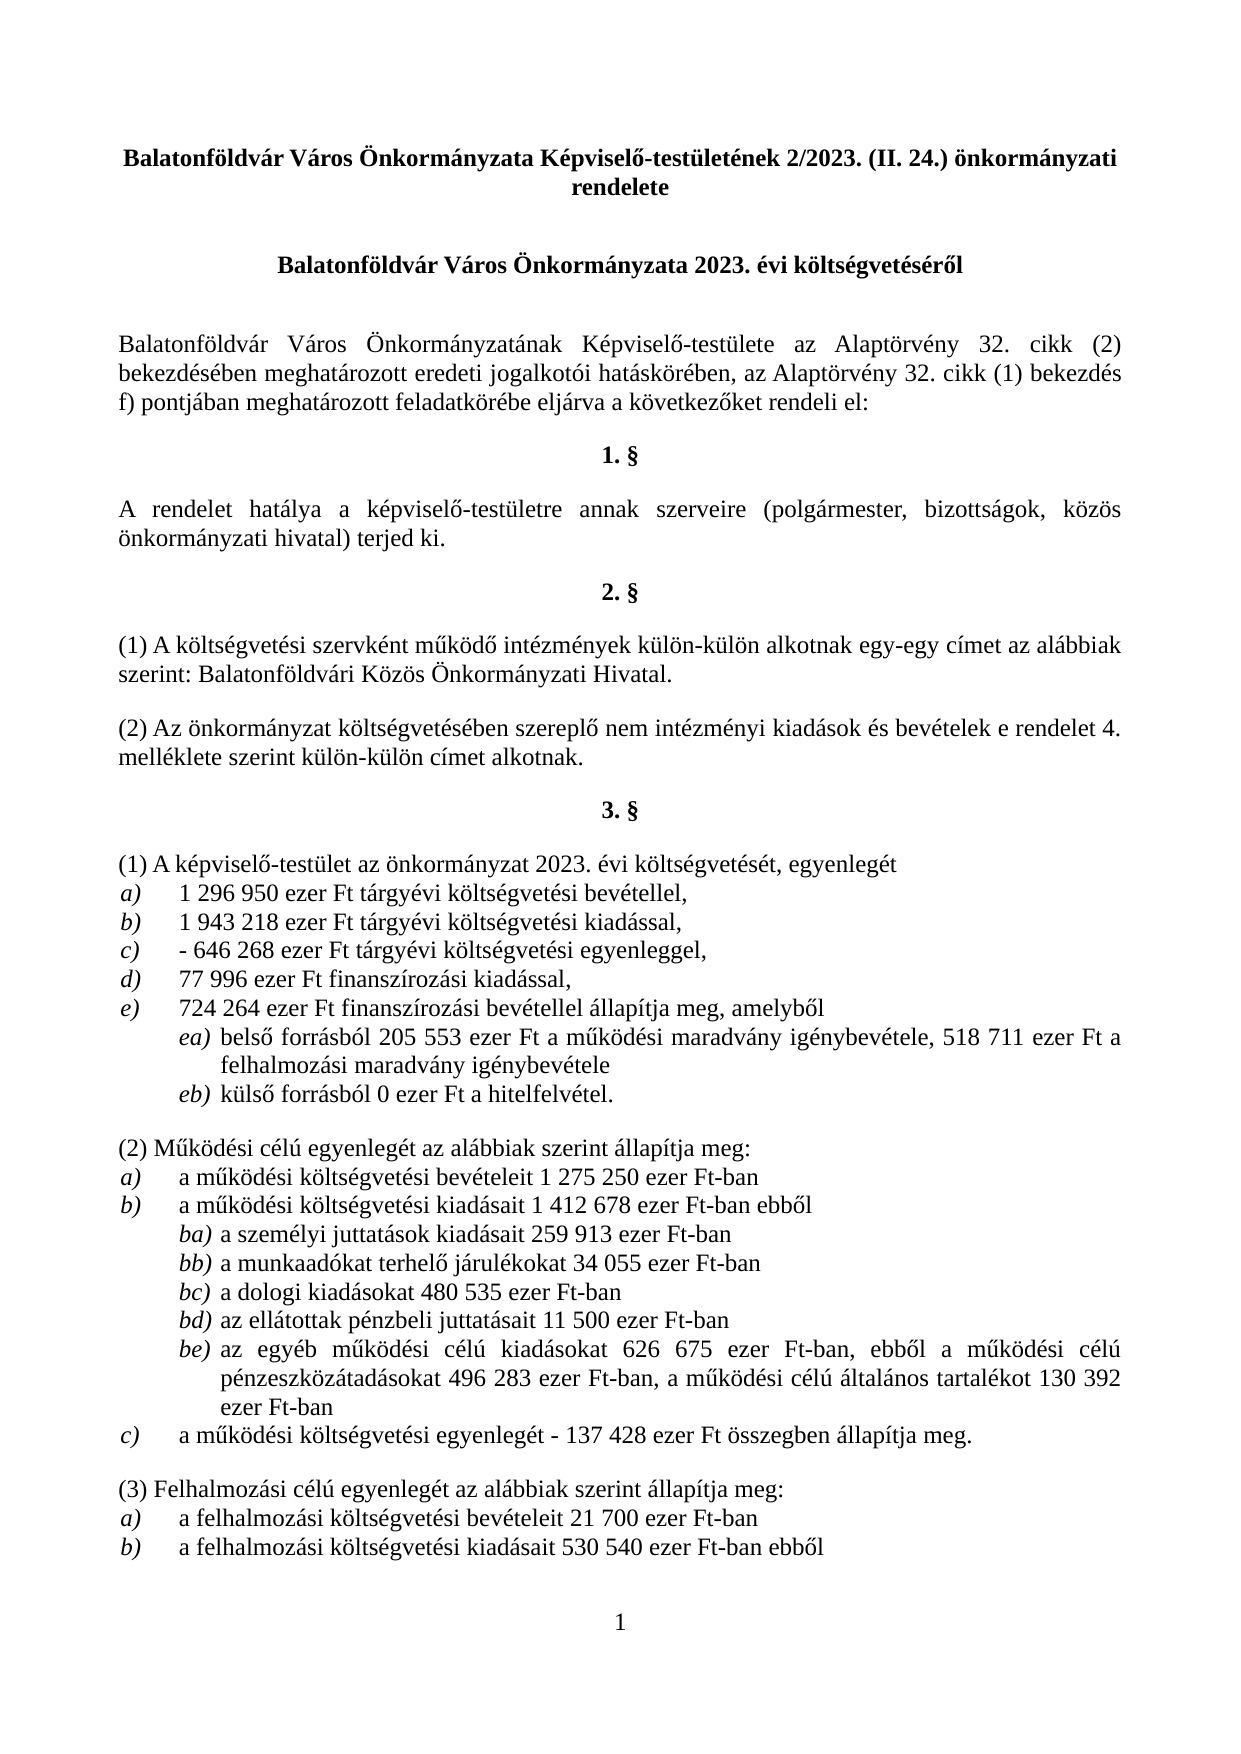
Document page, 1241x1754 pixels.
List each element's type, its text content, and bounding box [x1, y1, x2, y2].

text b) a felhalmozási költségvetési kiadásait 530 540 ezer Ft-ban ebből [120, 1532, 1122, 1561]
text be) az egyéb működési célú kiadásokat 626 675 ezer Ft-ban, ebből a működési célú pénzeszközátadásokat 496 283 ezer Ft-ban, a működési célú általános tartalékot 130 392 ezer Ft-ban [178, 1334, 1122, 1421]
text b) a működési költségvetési kiadásait 1 412 678 ezer Ft-ban ebből [120, 1191, 1122, 1219]
text (1) A költségvetési szervként működő intézmények külön-külön alkotnak egy-egy címet az alábbiak szerint: Balatonföldvári Közös Önkormányzati Hivatal. [118, 631, 1122, 688]
text (3) Felhalmozási célú egyenlegét az alábbiak szerint állapítja meg: [118, 1474, 1122, 1503]
text a) a működési költségvetési bevételeit 1 275 250 ezer Ft-ban [120, 1162, 1122, 1191]
text A rendelet hatálya a képviselő-testületre annak szerveire (polgármester, bizottságok, közös önkormányzati hivatal) terjed ki. [118, 494, 1122, 552]
text Balatonföldvár Város Önkormányzatának Képviselő-testülete az Alaptörvény 32. cikk (2) bekezdésében meghatározott eredeti jogalkotói hatáskörében, az Alaptörvény 32. cikk (1) bekezdés f) pontjában meghatározott feladatkörébe eljárva a következőket rendeli el: [118, 329, 1122, 416]
text bb) a munkaadókat terhelő járulékokat 34 055 ezer Ft-ban [178, 1248, 1122, 1277]
text Balatonföldvár Város Önkormányzata Képviselő-testületének 2/2023. (II. 24.) önkormányzati rendelete [118, 143, 1122, 201]
text ea) belső forrásból 205 553 ezer Ft a működési maradvány igénybevétele, 518 711 ezer Ft a felhalmozási maradvány igénybevétele [178, 1022, 1122, 1079]
text a) a felhalmozási költségvetési bevételeit 21 700 ezer Ft-ban [120, 1503, 1122, 1532]
text Balatonföldvár Város Önkormányzata 2023. évi költségvetéséről [118, 251, 1122, 279]
text b) 1 943 218 ezer Ft tárgyévi költségvetési kiadással, [120, 907, 1122, 936]
text d) 77 996 ezer Ft finanszírozási kiadással, [120, 964, 1122, 993]
text bd) az ellátottak pénzbeli juttatásait 11 500 ezer Ft-ban [178, 1306, 1122, 1334]
text ba) a személyi juttatások kiadásait 259 913 ezer Ft-ban [178, 1219, 1122, 1248]
text e) 724 264 ezer Ft finanszírozási bevétellel állapítja meg, amelyből [120, 993, 1122, 1022]
text (2) Az önkormányzat költségvetésében szereplő nem intézményi kiadások és bevételek e rendelet 4. melléklete szerint külön-külön címet alkotnak. [118, 713, 1122, 771]
text (1) A képviselő-testület az önkormányzat 2023. évi költségvetését, egyenlegét [118, 849, 1122, 878]
text (2) Működési célú egyenlegét az alábbiak szerint állapítja meg: [118, 1133, 1122, 1162]
text eb) külső forrásból 0 ezer Ft a hitelfelvétel. [178, 1079, 1122, 1108]
text c) a működési költségvetési egyenlegét - 137 428 ezer Ft összegben állapítja meg. [120, 1421, 1122, 1449]
text a) 1 296 950 ezer Ft tárgyévi költségvetési bevétellel, [120, 878, 1122, 907]
text 2. § [118, 577, 1122, 606]
text 1. § [118, 441, 1122, 469]
text 3. § [118, 796, 1122, 824]
text c) - 646 268 ezer Ft tárgyévi költségvetési egyenleggel, [120, 936, 1122, 964]
text bc) a dologi kiadásokat 480 535 ezer Ft-ban [178, 1277, 1122, 1306]
